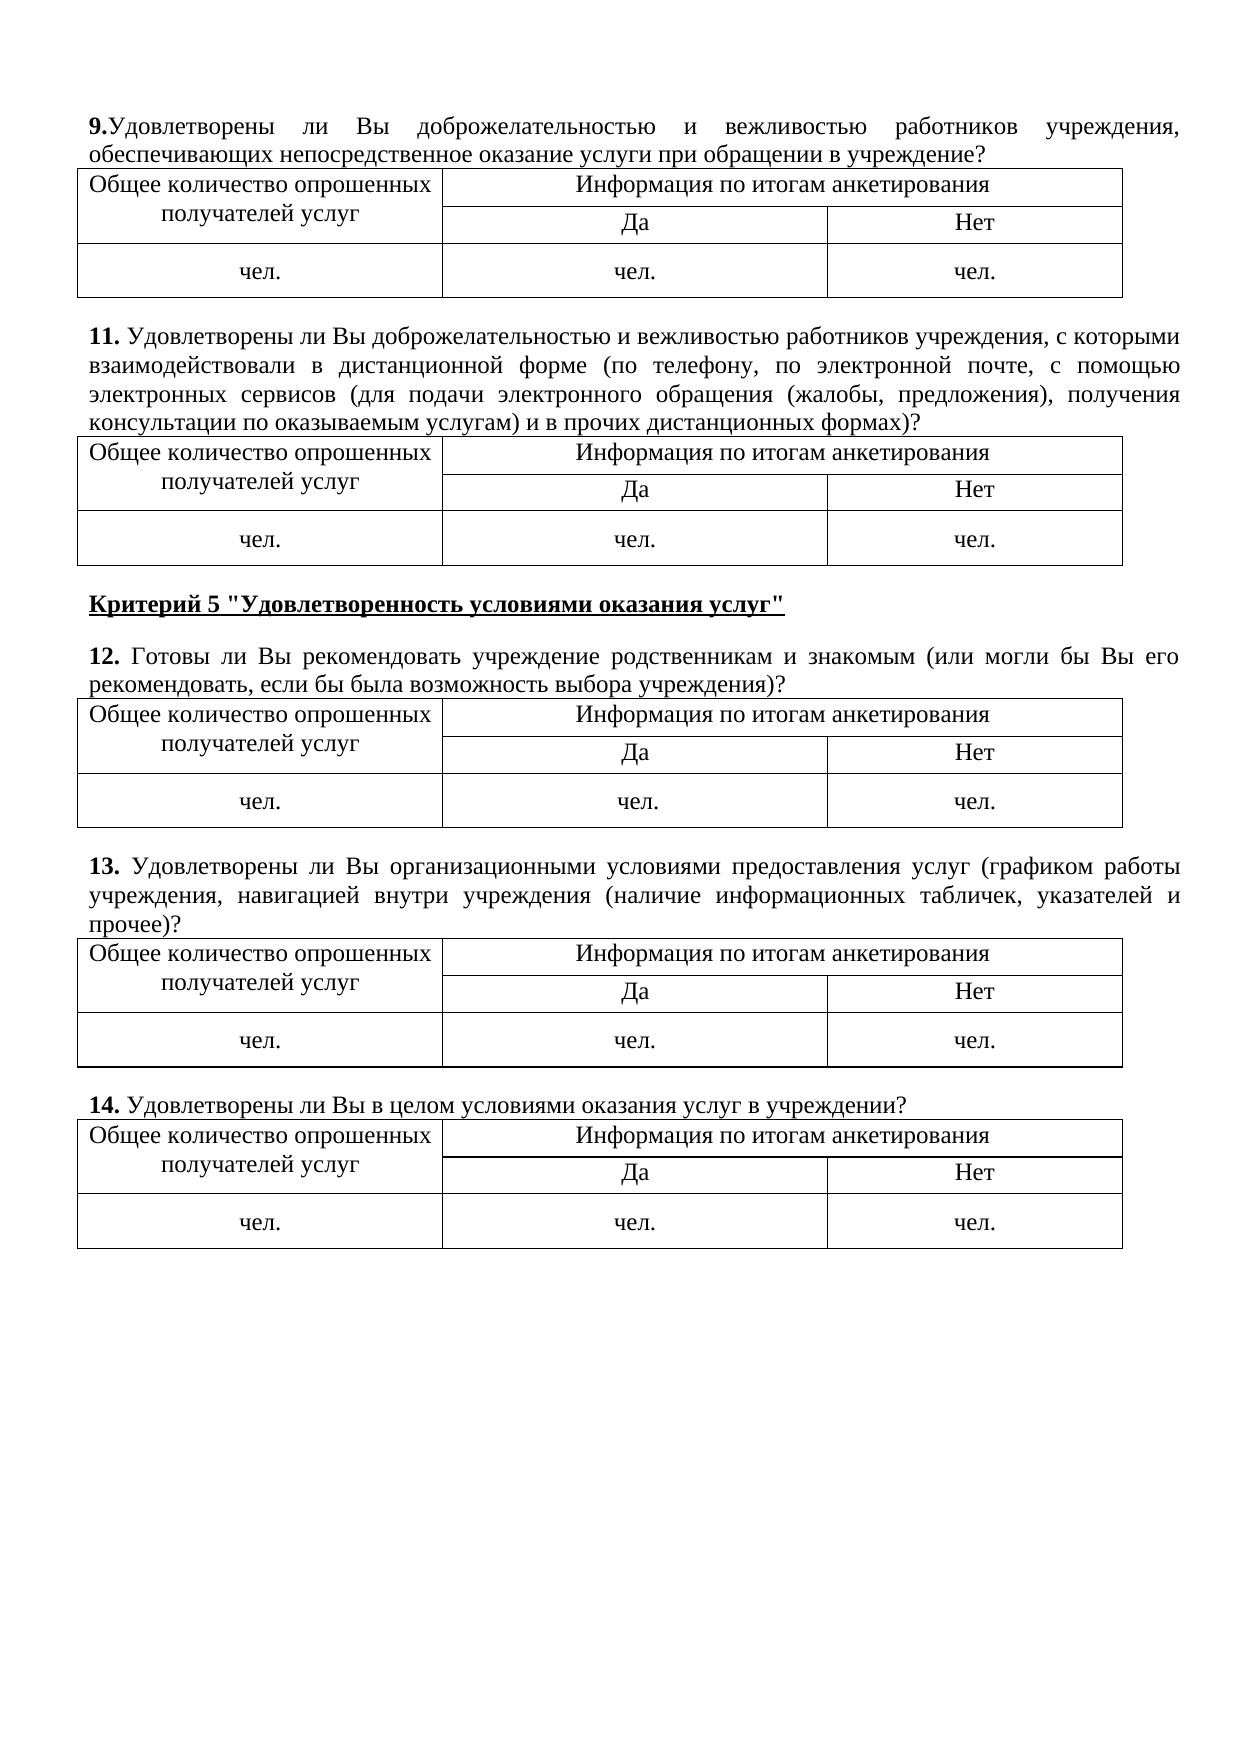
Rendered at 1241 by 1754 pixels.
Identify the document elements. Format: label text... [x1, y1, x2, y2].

table_cell чел. [828, 774, 1122, 827]
table_header Информация по итогам анкетирования [443, 699, 1122, 736]
table_cell чел. [78, 244, 442, 297]
table_cell Да [443, 1158, 827, 1193]
text 13. Удовлетворены ли Вы организационными условиями предоставления услуг (графиком работы учреждения, навигацией внутри учреждения (наличие информационных табличек, указателей и прочее)? [89, 851, 1181, 937]
text 11. Удовлетворены ли Вы доброжелательностью и вежливостью работников учреждения, с которыми взаимодействовали в дистанционной форме (по телефону, по электронной почте, с помощью электронных сервисов (для подачи электронного обращения (жалобы, предложения), получения консультации по оказываемым услугам) и в прочих дистанционных формах)? [89, 321, 1181, 436]
table_header Информация по итогам анкетирования [443, 939, 1122, 975]
table_header Общее количество опрошенных получателей услуг [78, 699, 442, 772]
text 14. Удовлетворены ли Вы в целом условиями оказания услуг в учреждении? [89, 1090, 1181, 1119]
table_cell чел. [78, 511, 442, 565]
table_header Общее количество опрошенных получателей услуг [78, 939, 442, 1012]
table_cell чел. [78, 774, 442, 827]
table_cell чел. [443, 511, 827, 565]
table_cell Да [443, 207, 827, 242]
table_cell чел. [443, 244, 827, 297]
table_cell Нет [828, 976, 1122, 1012]
table_cell чел. [828, 1013, 1122, 1066]
table_cell чел. [78, 1013, 442, 1066]
table_cell чел. [443, 1194, 827, 1248]
table_header Информация по итогам анкетирования [443, 437, 1122, 473]
table_header Общее количество опрошенных получателей услуг [78, 169, 442, 242]
table_cell чел. [78, 1194, 442, 1248]
table_cell Да [443, 475, 827, 510]
table_cell чел. [828, 511, 1122, 565]
table_cell Да [443, 737, 827, 772]
table_cell Нет [828, 737, 1122, 772]
table_cell чел. [443, 774, 827, 827]
table_cell чел. [828, 1194, 1122, 1248]
table_header Общее количество опрошенных получателей услуг [78, 1120, 442, 1193]
text Критерий 5 "Удовлетворенность условиями оказания услуг" [89, 589, 1181, 618]
table_cell Нет [828, 475, 1122, 510]
table_header Информация по итогам анкетирования [443, 1120, 1122, 1156]
table_cell Да [443, 976, 827, 1012]
table_cell чел. [828, 244, 1122, 297]
table_header Общее количество опрошенных получателей услуг [78, 437, 442, 510]
table_header Информация по итогам анкетирования [443, 169, 1122, 206]
table_cell Нет [828, 1158, 1122, 1193]
text 12. Готовы ли Вы рекомендовать учреждение родственникам и знакомым (или могли бы Вы его рекомендовать, если бы была возможность выбора учреждения)? [89, 641, 1181, 698]
table_cell Нет [828, 207, 1122, 242]
table_cell чел. [443, 1013, 827, 1066]
text 9.Удовлетворены ли Вы доброжелательностью и вежливостью работников учреждения, обеспечивающих непосредственное оказание услуги при обращении в учреждение? [89, 111, 1181, 168]
